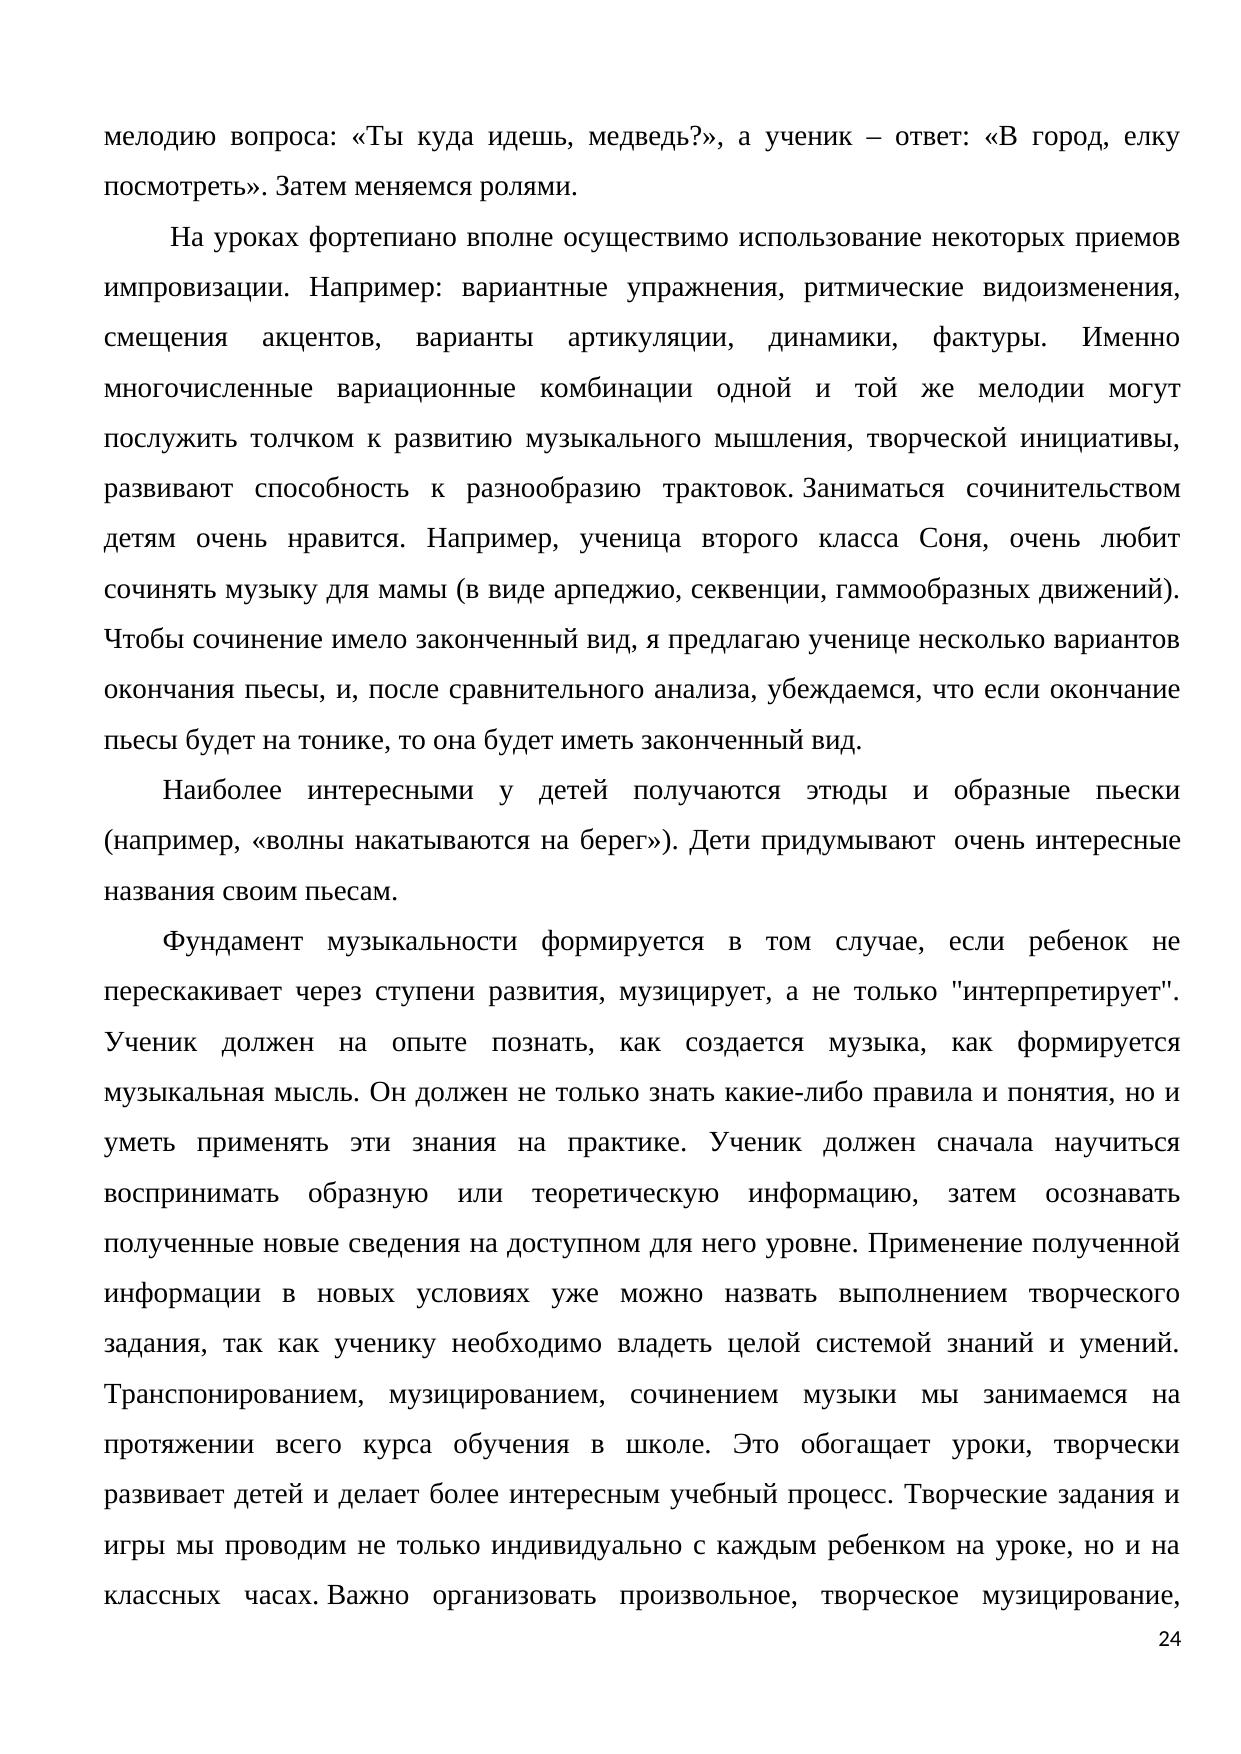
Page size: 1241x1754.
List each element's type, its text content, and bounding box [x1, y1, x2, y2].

text Наиболее интересными у детей получаются этюды и образные пьески (например, «волны накатываются на берег»). Дети придумывают очень интересные названия своим пьесам. [103, 772, 1181, 906]
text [103, 923, 1181, 1611]
text На уроках фортепиано вполне осуществимо использование некоторых приемов импровизации. Например: вариантные упражнения, ритмические видоизменения, смещения акцентов, варианты артикуляции, динамики, фактуры. Именно многочисленные вариационные комбинации одной и той же мелодии могут послужить толчком к развитию музыкального мышления, творческой инициативы, развивают способность к разнообразию трактовок. Заниматься сочинительством детям очень нравится. Например, ученица второго класса Соня, очень любит сочинять музыку для мамы (в виде арпеджио, секвенции, гаммообразных движений). Чтобы сочинение имело законченный вид, я предлагаю ученице несколько вариантов окончания пьесы, и, после сравнительного анализа, убеждаемся, что если окончание пьесы будет на тонике, то она будет иметь законченный вид. [103, 219, 1181, 755]
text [103, 118, 1181, 202]
